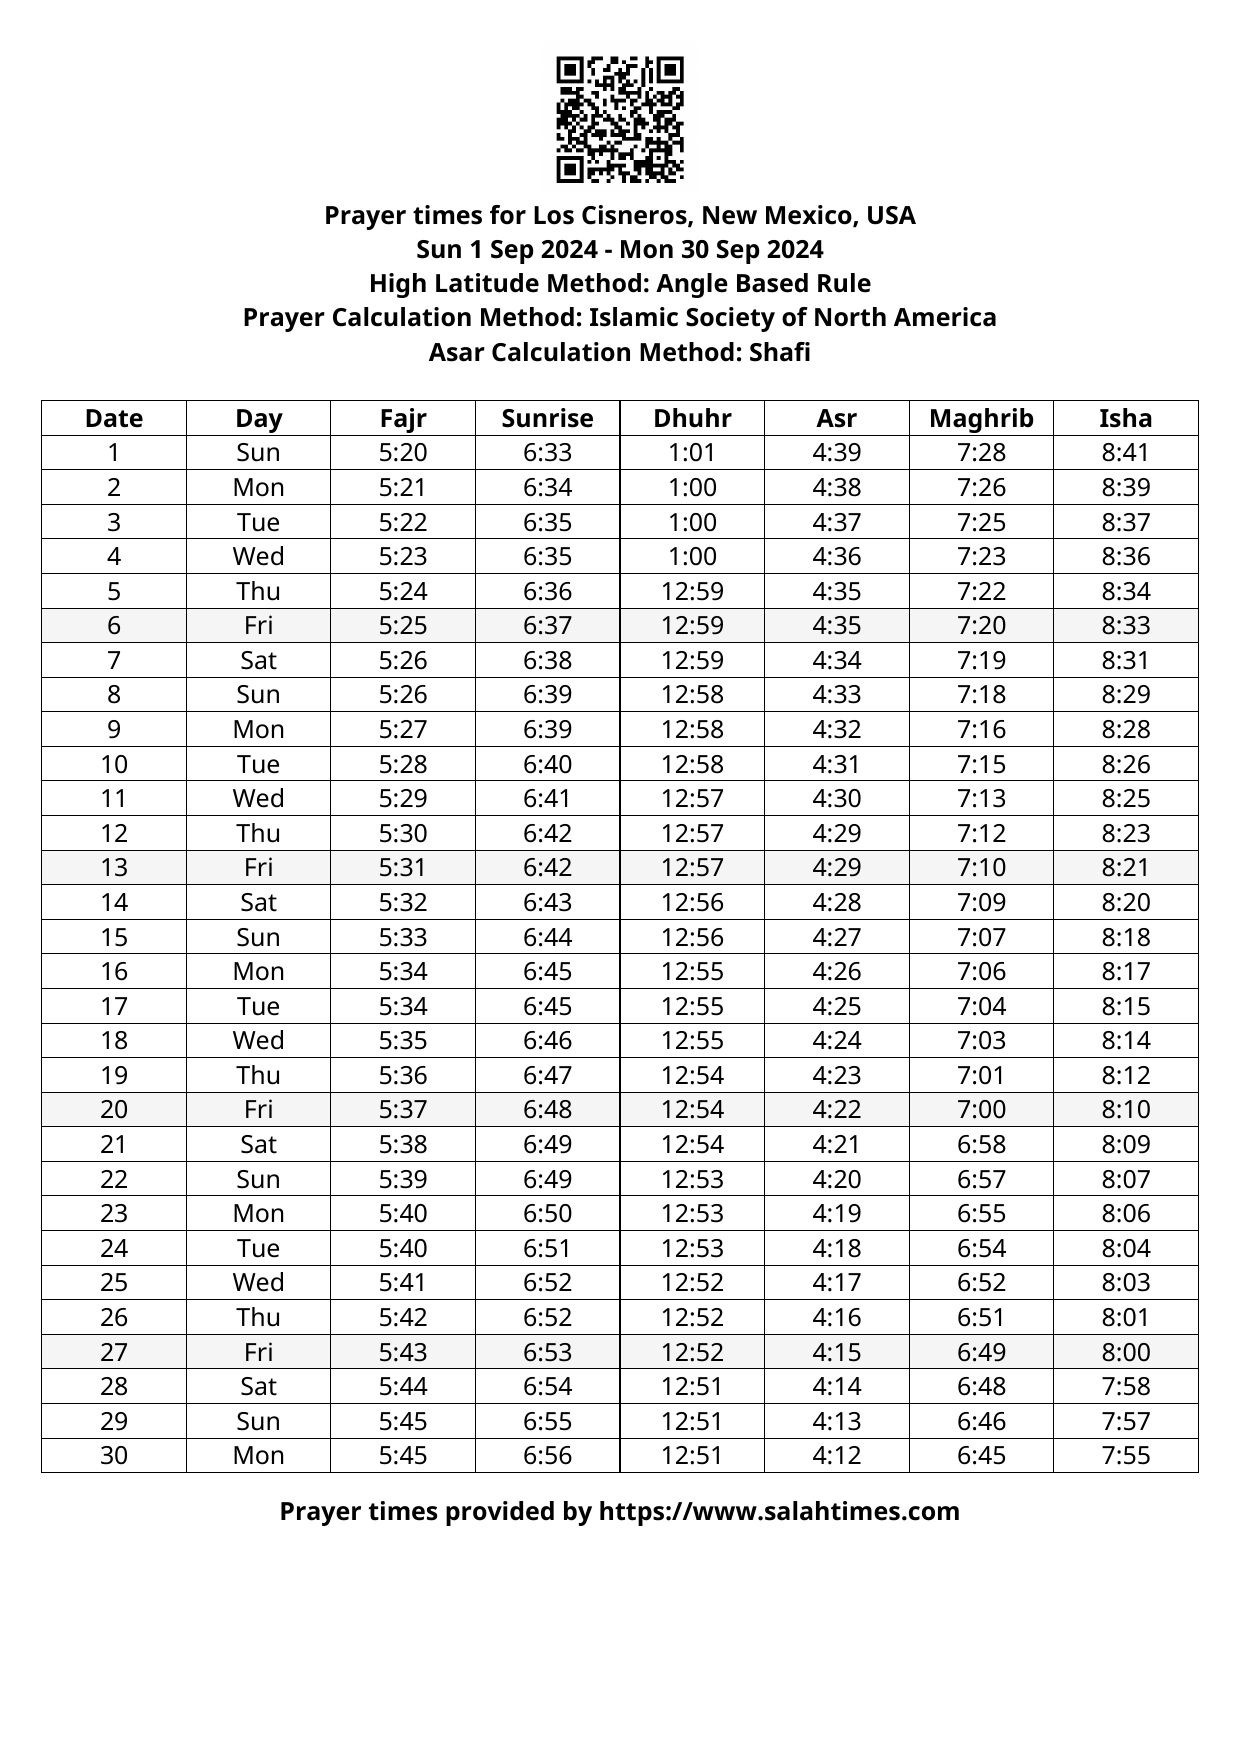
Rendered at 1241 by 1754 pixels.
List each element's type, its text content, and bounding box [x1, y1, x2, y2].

table_cell 1:01 [621, 436, 764, 469]
table_cell 12:54 [621, 1058, 764, 1092]
table_header Asr [765, 401, 909, 434]
table_cell 8:20 [1054, 885, 1198, 919]
table_cell 7:13 [910, 781, 1053, 815]
table_cell 6:42 [476, 816, 619, 849]
table_cell 5:26 [331, 643, 475, 677]
table_cell 5:39 [331, 1162, 475, 1195]
table_cell 8:21 [1054, 851, 1198, 884]
table_header Fajr [331, 401, 475, 434]
table_cell 8:17 [1054, 954, 1198, 988]
table_cell 8:03 [1054, 1266, 1198, 1299]
table_cell Tue [187, 989, 330, 1022]
table_cell 7:06 [910, 954, 1053, 988]
table_header Sunrise [476, 401, 619, 434]
table_cell 5:30 [331, 816, 475, 849]
table_cell 6:54 [476, 1369, 619, 1403]
table_cell 8:36 [1054, 539, 1198, 573]
table_cell 8:15 [1054, 989, 1198, 1022]
table_cell 6:51 [910, 1300, 1053, 1334]
table_cell 5:43 [331, 1335, 475, 1368]
table_cell Tue [187, 747, 330, 780]
table_cell 6:53 [476, 1335, 619, 1368]
table_cell Sat [187, 1369, 330, 1403]
table_cell 7:15 [910, 747, 1053, 780]
table_cell 22 [42, 1162, 186, 1195]
table_cell 12:56 [621, 885, 764, 919]
table_header Dhuhr [621, 401, 764, 434]
table_cell 7:57 [1054, 1404, 1198, 1437]
table_cell 6:45 [476, 989, 619, 1022]
table_cell 12:55 [621, 954, 764, 988]
table_cell 21 [42, 1127, 186, 1161]
table_cell 6:48 [476, 1093, 619, 1126]
table_cell Fri [187, 1093, 330, 1126]
table_cell 29 [42, 1404, 186, 1437]
table_cell 5:42 [331, 1300, 475, 1334]
table_cell 4:26 [765, 954, 909, 988]
table_cell 6:56 [476, 1439, 619, 1472]
table_cell 8:23 [1054, 816, 1198, 849]
table_cell 5:38 [331, 1127, 475, 1161]
table_cell 12:59 [621, 643, 764, 677]
table_cell 4:17 [765, 1266, 909, 1299]
table_cell 4:33 [765, 678, 909, 711]
table_cell 7:16 [910, 712, 1053, 746]
table_cell 19 [42, 1058, 186, 1092]
table_cell 12:54 [621, 1093, 764, 1126]
table_cell 6:46 [476, 1024, 619, 1057]
table_cell 7:09 [910, 885, 1053, 919]
table_cell 16 [42, 954, 186, 988]
table_cell 12:57 [621, 851, 764, 884]
table_cell 6:33 [476, 436, 619, 469]
table_cell 6:55 [910, 1196, 1053, 1230]
table_cell 6:51 [476, 1231, 619, 1264]
table_cell 3 [42, 505, 186, 538]
table_cell 5:34 [331, 954, 475, 988]
table_cell 5:35 [331, 1024, 475, 1057]
table_cell 8:01 [1054, 1300, 1198, 1334]
table_cell 12:53 [621, 1196, 764, 1230]
text Prayer times for Los Cisneros, New Mexico, USA [42, 198, 1198, 232]
table_cell 4:16 [765, 1300, 909, 1334]
table_cell Mon [187, 1439, 330, 1472]
table_cell 8:39 [1054, 470, 1198, 504]
table_cell 6:42 [476, 851, 619, 884]
table_cell 4:32 [765, 712, 909, 746]
table_cell 6:58 [910, 1127, 1053, 1161]
table_cell 4:35 [765, 609, 909, 642]
table_cell Sat [187, 885, 330, 919]
table_cell 5:32 [331, 885, 475, 919]
table_cell 10 [42, 747, 186, 780]
table_cell 14 [42, 885, 186, 919]
table_cell 4:30 [765, 781, 909, 815]
text Sun 1 Sep 2024 - Mon 30 Sep 2024 [42, 232, 1198, 266]
table_cell 7:55 [1054, 1439, 1198, 1472]
table_cell 4:21 [765, 1127, 909, 1161]
table_cell 12:58 [621, 678, 764, 711]
table_cell 8:07 [1054, 1162, 1198, 1195]
text Prayer times provided by https://www.salahtimes.com [42, 1494, 1198, 1528]
table_cell 4:13 [765, 1404, 909, 1437]
table_cell 26 [42, 1300, 186, 1334]
table_cell 8:06 [1054, 1196, 1198, 1230]
table_cell 5:33 [331, 920, 475, 953]
text Asar Calculation Method: Shafi [42, 334, 1198, 368]
table_cell 4:23 [765, 1058, 909, 1092]
table_cell 6:35 [476, 539, 619, 573]
table_cell 7:18 [910, 678, 1053, 711]
table_cell 4:18 [765, 1231, 909, 1264]
table_cell 8:29 [1054, 678, 1198, 711]
table_cell 4:29 [765, 816, 909, 849]
table_cell Wed [187, 1024, 330, 1057]
table_cell 6:50 [476, 1196, 619, 1230]
table_cell 5:45 [331, 1439, 475, 1472]
table_cell Thu [187, 574, 330, 607]
table_cell Mon [187, 954, 330, 988]
table_cell 12:53 [621, 1162, 764, 1195]
table_cell 1:00 [621, 505, 764, 538]
table_cell Sun [187, 1404, 330, 1437]
table_cell Mon [187, 712, 330, 746]
table_cell 12:53 [621, 1231, 764, 1264]
table_cell 6:52 [910, 1266, 1053, 1299]
table_cell Wed [187, 1266, 330, 1299]
table_cell 1 [42, 436, 186, 469]
table_cell 12:51 [621, 1369, 764, 1403]
table_cell 7:12 [910, 816, 1053, 849]
table_cell Fri [187, 851, 330, 884]
table_cell 5:40 [331, 1196, 475, 1230]
table_cell 4:28 [765, 885, 909, 919]
table_cell 5:36 [331, 1058, 475, 1092]
table_cell Tue [187, 1231, 330, 1264]
table_cell 12:59 [621, 574, 764, 607]
table_cell 7:26 [910, 470, 1053, 504]
table_cell 4:24 [765, 1024, 909, 1057]
table_cell 8:31 [1054, 643, 1198, 677]
table_cell 5:34 [331, 989, 475, 1022]
table_cell 6:36 [476, 574, 619, 607]
table_cell 12:59 [621, 609, 764, 642]
table_cell 2 [42, 470, 186, 504]
table_cell 6:37 [476, 609, 619, 642]
table_cell 5:45 [331, 1404, 475, 1437]
table_cell Thu [187, 1300, 330, 1334]
table_cell Mon [187, 470, 330, 504]
table_cell Mon [187, 1196, 330, 1230]
table_cell 9 [42, 712, 186, 746]
table_cell Wed [187, 781, 330, 815]
table_cell 5:26 [331, 678, 475, 711]
table_cell Thu [187, 816, 330, 849]
table_cell 5:40 [331, 1231, 475, 1264]
table_cell 12 [42, 816, 186, 849]
table_cell 25 [42, 1266, 186, 1299]
table_cell 5 [42, 574, 186, 607]
table_cell 4:38 [765, 470, 909, 504]
table_cell 4:19 [765, 1196, 909, 1230]
table_cell 18 [42, 1024, 186, 1057]
table_cell 13 [42, 851, 186, 884]
table_cell 4:35 [765, 574, 909, 607]
table_cell 12:52 [621, 1335, 764, 1368]
table_cell 8 [42, 678, 186, 711]
table_cell 6:43 [476, 885, 619, 919]
table_cell 6:48 [910, 1369, 1053, 1403]
table_cell 12:51 [621, 1404, 764, 1437]
table_cell 5:20 [331, 436, 475, 469]
table_cell Wed [187, 539, 330, 573]
table_cell Sun [187, 920, 330, 953]
table_cell 8:14 [1054, 1024, 1198, 1057]
table_cell 12:56 [621, 920, 764, 953]
table_cell 4:14 [765, 1369, 909, 1403]
table_header Maghrib [910, 401, 1053, 434]
table_cell 11 [42, 781, 186, 815]
table_cell 12:52 [621, 1266, 764, 1299]
table_cell 4:31 [765, 747, 909, 780]
table_cell 8:25 [1054, 781, 1198, 815]
table_cell 15 [42, 920, 186, 953]
picture [542, 41, 699, 198]
table_cell 7:58 [1054, 1369, 1198, 1403]
table_cell 5:25 [331, 609, 475, 642]
table_cell 5:21 [331, 470, 475, 504]
table_cell 23 [42, 1196, 186, 1230]
table_cell 7:10 [910, 851, 1053, 884]
table_cell 7:19 [910, 643, 1053, 677]
table_cell 6:46 [910, 1404, 1053, 1437]
table_cell 8:00 [1054, 1335, 1198, 1368]
table_header Date [42, 401, 186, 434]
table_cell 5:44 [331, 1369, 475, 1403]
table_cell 1:00 [621, 470, 764, 504]
table_cell 1:00 [621, 539, 764, 573]
table_cell 12:58 [621, 712, 764, 746]
table_cell 7:25 [910, 505, 1053, 538]
table_cell 12:55 [621, 989, 764, 1022]
table_cell 12:52 [621, 1300, 764, 1334]
table_cell Sun [187, 1162, 330, 1195]
table_cell 8:18 [1054, 920, 1198, 953]
table_header Isha [1054, 401, 1198, 434]
table_cell 5:27 [331, 712, 475, 746]
table_header Day [187, 401, 330, 434]
table_cell 7:20 [910, 609, 1053, 642]
table_cell 12:58 [621, 747, 764, 780]
table_cell 6:49 [476, 1127, 619, 1161]
table_cell 6:49 [476, 1162, 619, 1195]
table_cell 28 [42, 1369, 186, 1403]
text Prayer Calculation Method: Islamic Society of North America [42, 300, 1198, 334]
table_cell Sat [187, 643, 330, 677]
table_cell Fri [187, 609, 330, 642]
table_cell 7:23 [910, 539, 1053, 573]
table_cell 6:47 [476, 1058, 619, 1092]
table_cell 6:39 [476, 712, 619, 746]
table_cell 8:33 [1054, 609, 1198, 642]
table_cell 7:07 [910, 920, 1053, 953]
table_cell 12:54 [621, 1127, 764, 1161]
table_cell 20 [42, 1093, 186, 1126]
table_cell 8:34 [1054, 574, 1198, 607]
table_cell 8:41 [1054, 436, 1198, 469]
table_cell 30 [42, 1439, 186, 1472]
table_cell 4:39 [765, 436, 909, 469]
table_cell 6:52 [476, 1300, 619, 1334]
table_cell 12:57 [621, 816, 764, 849]
table_cell 7:04 [910, 989, 1053, 1022]
table_cell 5:22 [331, 505, 475, 538]
table_cell 5:23 [331, 539, 475, 573]
table_cell 6:44 [476, 920, 619, 953]
table_cell 4:29 [765, 851, 909, 884]
table_cell 7 [42, 643, 186, 677]
table_cell 7:01 [910, 1058, 1053, 1092]
table_cell 5:29 [331, 781, 475, 815]
table_cell 6:54 [910, 1231, 1053, 1264]
table_cell 6:35 [476, 505, 619, 538]
table_cell Sun [187, 436, 330, 469]
table_cell 6:39 [476, 678, 619, 711]
table_cell 6:40 [476, 747, 619, 780]
table_cell 8:26 [1054, 747, 1198, 780]
table_cell 12:55 [621, 1024, 764, 1057]
table_cell Sat [187, 1127, 330, 1161]
table_cell 6:45 [476, 954, 619, 988]
table_cell 17 [42, 989, 186, 1022]
table_cell 4:20 [765, 1162, 909, 1195]
table_cell 7:28 [910, 436, 1053, 469]
table_cell Thu [187, 1058, 330, 1092]
table_cell 8:28 [1054, 712, 1198, 746]
table_cell 4:22 [765, 1093, 909, 1126]
table_cell 4:34 [765, 643, 909, 677]
table_cell 6 [42, 609, 186, 642]
table_cell 4 [42, 539, 186, 573]
table_cell 5:24 [331, 574, 475, 607]
table_cell 8:09 [1054, 1127, 1198, 1161]
table_cell 5:37 [331, 1093, 475, 1126]
table_cell 24 [42, 1231, 186, 1264]
table_cell 4:37 [765, 505, 909, 538]
table_cell 4:27 [765, 920, 909, 953]
table_cell 8:37 [1054, 505, 1198, 538]
table_cell Sun [187, 678, 330, 711]
table_cell 5:41 [331, 1266, 475, 1299]
table_cell 4:15 [765, 1335, 909, 1368]
table_cell 6:45 [910, 1439, 1053, 1472]
table_cell 8:04 [1054, 1231, 1198, 1264]
table_cell 6:41 [476, 781, 619, 815]
table_cell 6:57 [910, 1162, 1053, 1195]
table_cell 27 [42, 1335, 186, 1368]
table_cell 5:28 [331, 747, 475, 780]
table_cell 6:49 [910, 1335, 1053, 1368]
table_cell 6:55 [476, 1404, 619, 1437]
table_cell Fri [187, 1335, 330, 1368]
table_cell 8:10 [1054, 1093, 1198, 1126]
table_cell 7:03 [910, 1024, 1053, 1057]
table_cell 6:38 [476, 643, 619, 677]
table_cell 7:22 [910, 574, 1053, 607]
table_cell 4:12 [765, 1439, 909, 1472]
table_cell 4:36 [765, 539, 909, 573]
table_cell 12:51 [621, 1439, 764, 1472]
table_cell 5:31 [331, 851, 475, 884]
table_cell 12:57 [621, 781, 764, 815]
table_cell 8:12 [1054, 1058, 1198, 1092]
table_cell 6:52 [476, 1266, 619, 1299]
table_cell Tue [187, 505, 330, 538]
table_cell 7:00 [910, 1093, 1053, 1126]
table_cell 6:34 [476, 470, 619, 504]
table_cell 4:25 [765, 989, 909, 1022]
text High Latitude Method: Angle Based Rule [42, 266, 1198, 300]
